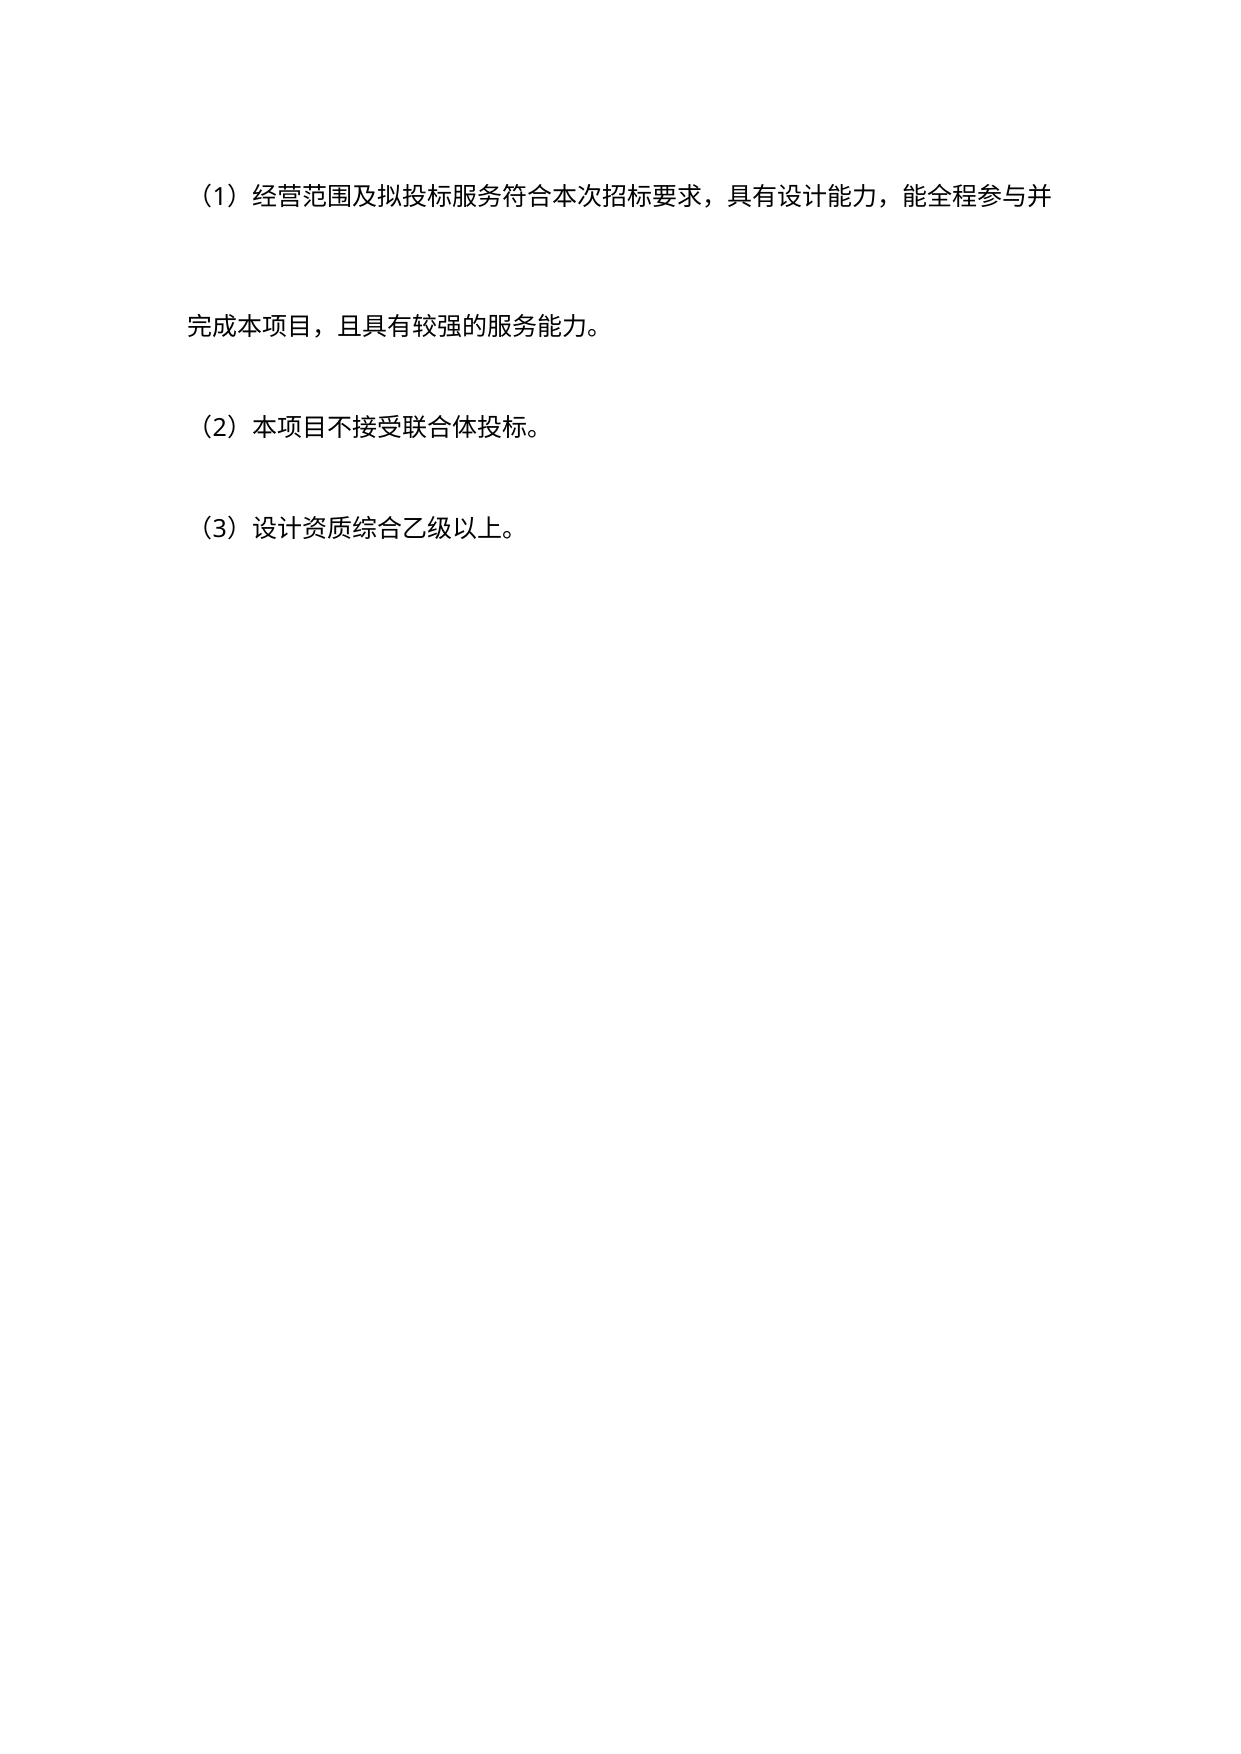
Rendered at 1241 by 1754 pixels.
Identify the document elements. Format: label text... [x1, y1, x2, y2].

text （1）经营范围及拟投标服务符合本次招标要求，具有设计能力，能全程参与并完成本项目，且具有较强的服务能力。 [187, 162, 1053, 357]
text （3）设计资质综合乙级以上。 [187, 494, 1053, 559]
text （2）本项目不接受联合体投标。 [187, 393, 1053, 458]
